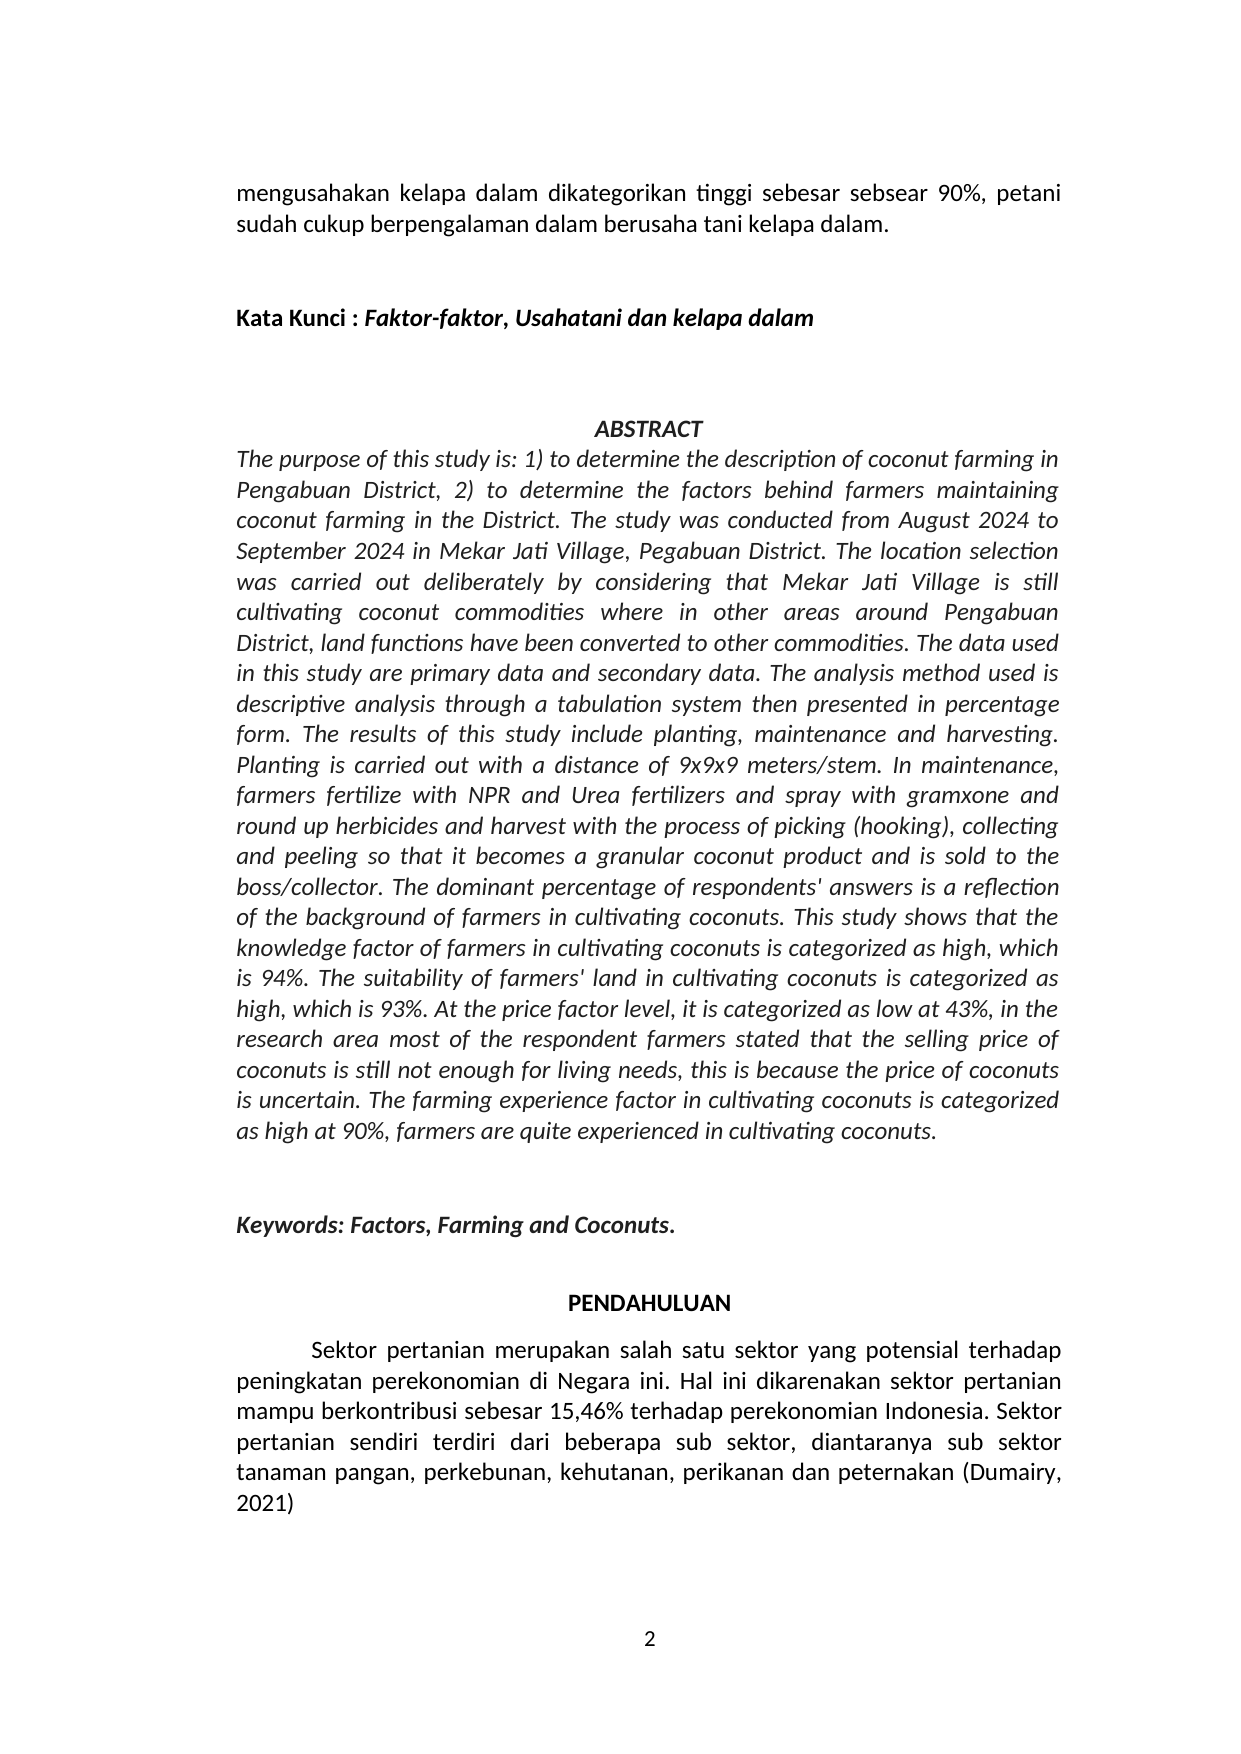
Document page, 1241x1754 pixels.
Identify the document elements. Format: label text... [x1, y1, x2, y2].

text ABSTRACT [236, 413, 1063, 444]
text Kata Kunci : Faktor-faktor, Usahatani dan kelapa dalam [236, 302, 1063, 333]
text PENDAHULUAN [236, 1287, 1063, 1318]
text Keywords: Factors, Farming and Coconuts. [236, 1209, 1063, 1240]
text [236, 177, 1063, 238]
text Sektor pertanian merupakan salah satu sektor yang potensial terhadap peningkatan perekonomian di Negara ini. Hal ini dikarenakan sektor pertanian mampu berkontribusi sebesar 15,46% terhadap perekonomian Indonesia. Sektor pertanian sendiri terdiri dari beberapa sub sektor, diantaranya sub sektor tanaman pangan, perkebunan, kehutanan, perikanan dan peternakan (Dumairy, 2021) [236, 1334, 1063, 1517]
text The purpose of this study is: 1) to determine the description of coconut farming in Pengabuan District, 2) to determine the factors behind farmers maintaining coconut farming in the District. The study was conducted from August 2024 to September 2024 in Mekar Jati Village, Pegabuan District. The location selection was carried out deliberately by considering that Mekar Jati Village is still cultivating coconut commodities where in other areas around Pengabuan District, land functions have been converted to other commodities. The data used in this study are primary data and secondary data. The analysis method used is descriptive analysis through a tabulation system then presented in percentage form. The results of this study include planting, maintenance and harvesting. Planting is carried out with a distance of 9x9x9 meters/stem. In maintenance, farmers fertilize with NPR and Urea fertilizers and spray with gramxone and round up herbicides and harvest with the process of picking (hooking), collecting and peeling so that it becomes a granular coconut product and is sold to the boss/collector. The dominant percentage of respondents' answers is a reflection of the background of farmers in cultivating coconuts. This study shows that the knowledge factor of farmers in cultivating coconuts is categorized as high, which is 94%. The suitability of farmers' land in cultivating coconuts is categorized as high, which is 93%. At the price factor level, it is categorized as low at 43%, in the research area most of the respondent farmers stated that the selling price of coconuts is still not enough for living needs, this is because the price of coconuts is uncertain. The farming experience factor in cultivating coconuts is categorized as high at 90%, farmers are quite experienced in cultivating coconuts. [236, 444, 1063, 1146]
